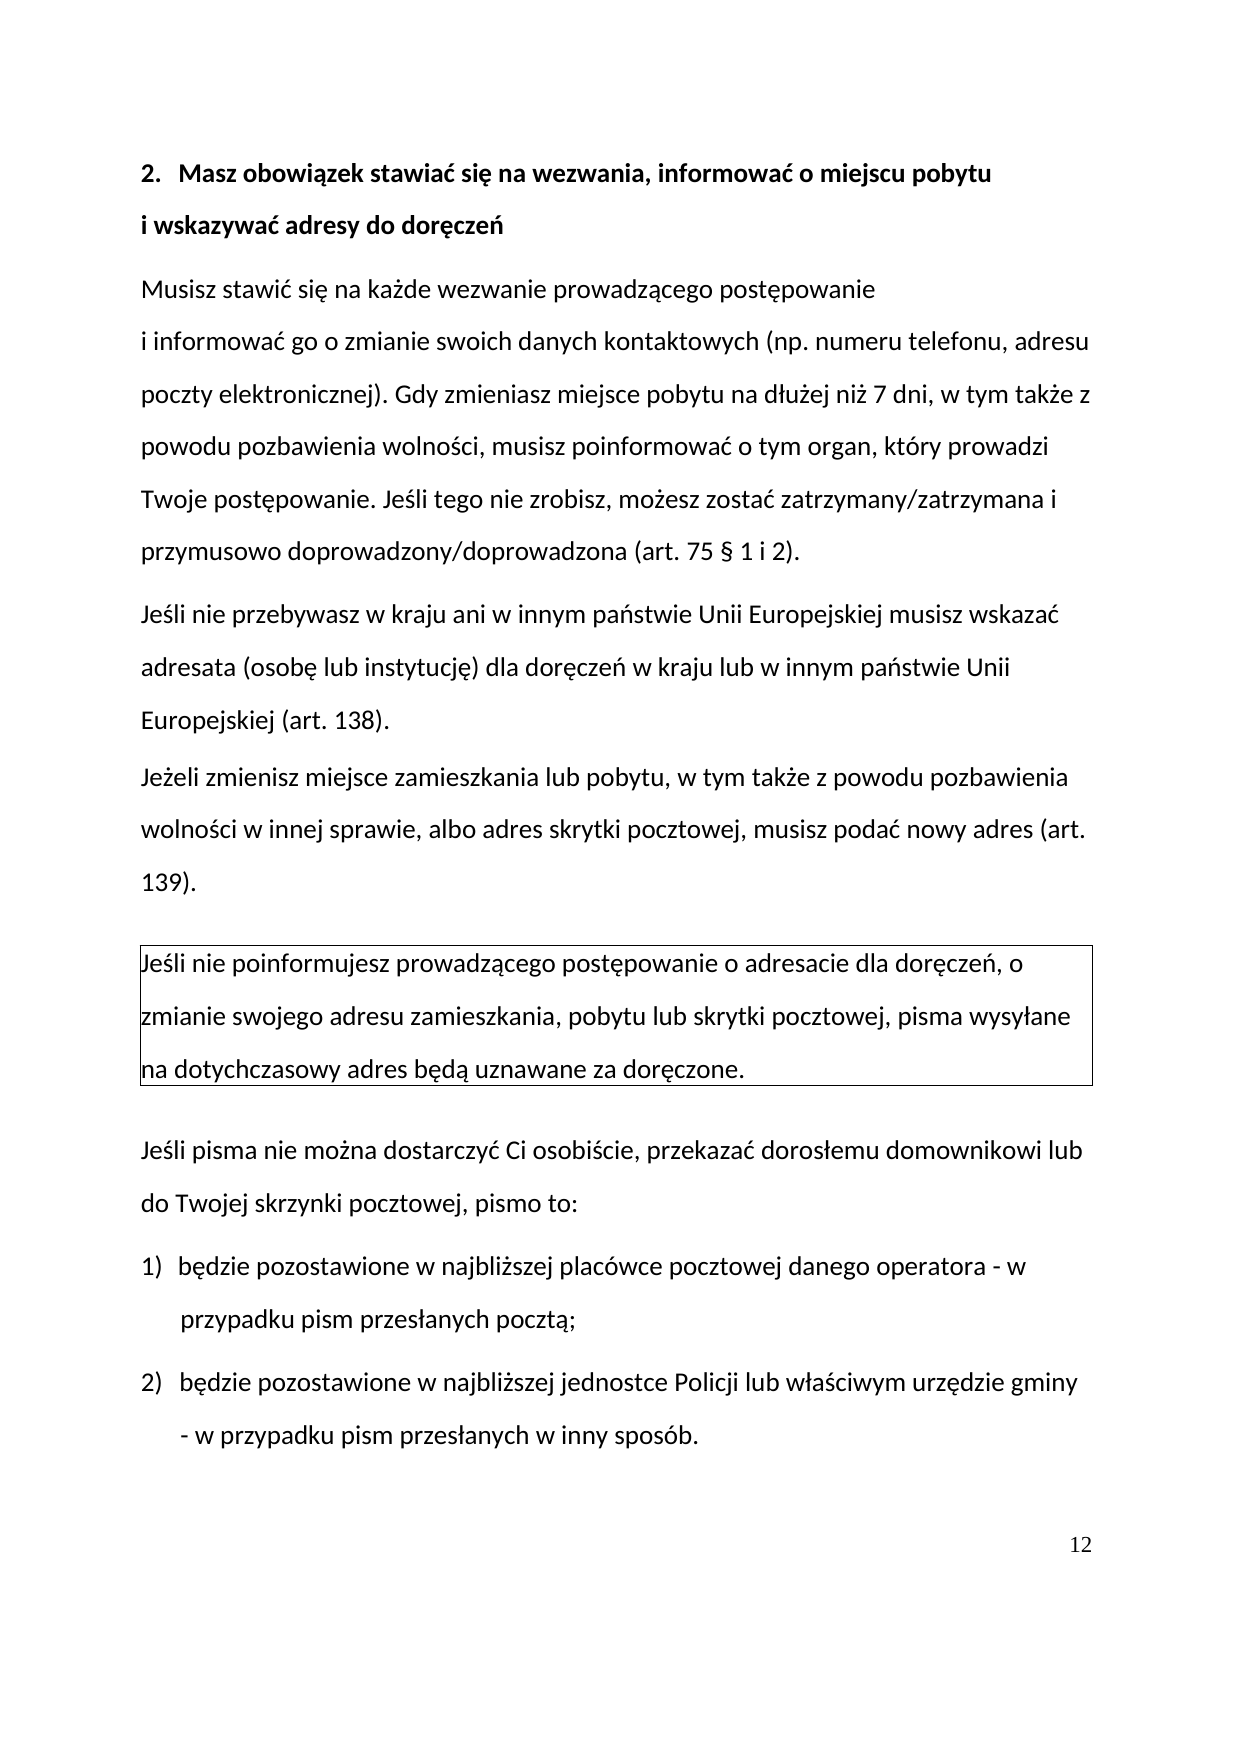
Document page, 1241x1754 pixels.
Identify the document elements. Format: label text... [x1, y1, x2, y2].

text Jeśli pisma nie można dostarczyć Ci osobiście, przekazać dorosłemu domownikowi lub do Twojej skrzynki pocztowej, pismo to: [141, 1133, 1092, 1219]
text Jeżeli zmienisz miejsce zamieszkania lub pobytu, w tym także z powodu pozbawienia wolności w innej sprawie, albo adres skrytki pocztowej, musisz podać nowy adres (art. 139). [141, 760, 1092, 898]
text 2) będzie pozostawione w najbliższej jednostce Policji lub właściwym urzędzie gminy - w przypadku pism przesłanych w inny sposób. [141, 1365, 1092, 1451]
text 12 [141, 1531, 1092, 1557]
text i wskazywać adresy do doręczeń [141, 208, 1092, 242]
text i informować go o zmianie swoich danych kontaktowych (np. numeru telefonu, adresu poczty elektronicznej). Gdy zmieniasz miejsce pobytu na dłużej niż 7 dni, w tym także z powodu pozbawienia wolności, musisz poinformować o tym organ, który prowadzi Twoje postępowanie. Jeśli tego nie zrobisz, możesz zostać zatrzymany/zatrzymana i przymusowo doprowadzony/doprowadzona (art. 75 § 1 i 2). [141, 324, 1092, 567]
text 1) będzie pozostawione w najbliższej placówce pocztowej danego operatora - w przypadku pism przesłanych pocztą; [141, 1249, 1092, 1335]
text 2. Masz obowiązek stawiać się na wezwania, informować o miejscu pobytu [141, 156, 1092, 189]
text Jeśli nie poinformujesz prowadzącego postępowanie o adresacie dla doręczeń, o zmianie swojego adresu zamieszkania, pobytu lub skrytki pocztowej, pisma wysyłane na dotychczasowy adres będą uznawane za doręczone. [141, 946, 1092, 1085]
text Musisz stawić się na każde wezwanie prowadzącego postępowanie [141, 272, 1092, 305]
text Jeśli nie przebywasz w kraju ani w innym państwie Unii Europejskiej musisz wskazać adresata (osobę lub instytucję) dla doręczeń w kraju lub w innym państwie Unii Europejskiej (art. 138). [141, 597, 1092, 736]
